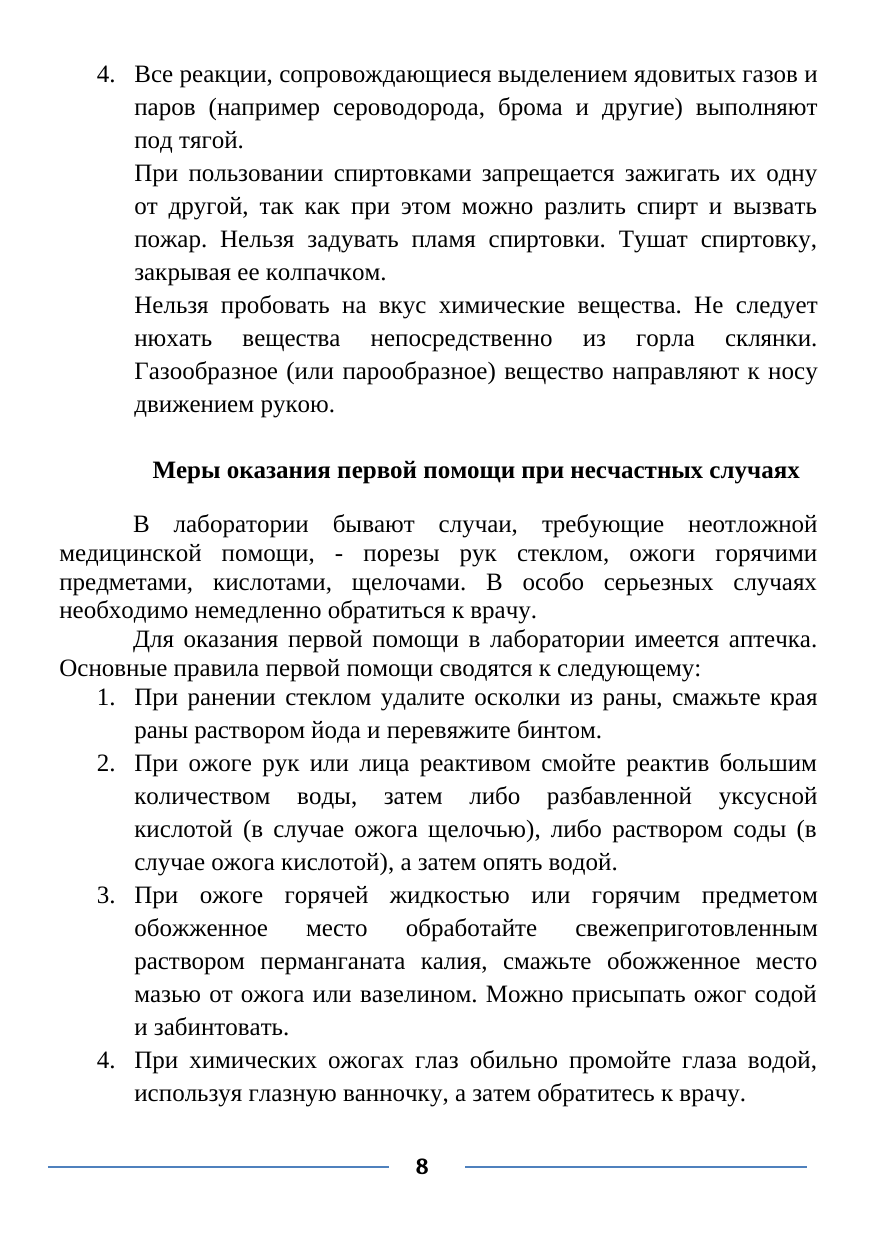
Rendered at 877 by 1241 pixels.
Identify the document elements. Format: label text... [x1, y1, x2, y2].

list При ранении стеклом удалите осколки из раны, смажьте края раны раствором йода и перевяжите бинтом. [97, 682, 818, 743]
list Все реакции, сопровождающиеся выделением ядовитых газов и паров (например сероводорода, брома и другие) выполняют под тягой. [97, 59, 818, 154]
text В лаборатории бывают случаи, требующие неотложной медицинской помощи, - порезы рук стеклом, ожоги горячими предметами, кислотами, щелочами. В особо серьезных случаях необходимо немедленно обратиться к врачу. [59, 509, 818, 624]
list При пользовании спиртовками запрещается зажигать их одну от другой, так как при этом можно разлить спирт и вызвать пожар. Нельзя задувать пламя спиртовки. Тушат спиртовку, закрывая ее колпачком. [134, 158, 818, 286]
list Нельзя пробовать на вкус химические вещества. Не следует нюхать вещества непосредственно из горла склянки. Газообразное (или парообразное) вещество направляют к носу движением рукою. [134, 290, 818, 418]
list При химических ожогах глаз обильно промойте глаза водой, используя глазную ванночку, а затем обратитесь к врачу. [97, 1045, 818, 1107]
list При ожоге горячей жидкостью или горячим предметом обожженное место обработайте свежеприготовленным раствором перманганата калия, смажьте обожженное место мазью от ожога или вазелином. Можно присыпать ожог содой и забинтовать. [97, 880, 818, 1041]
list Меры оказания первой помощи при несчастных случаях [134, 455, 818, 484]
list При ожоге рук или лица реактивом смойте реактив большим количеством воды, затем либо разбавленной уксусной кислотой (в случае ожога щелочью), либо раствором соды (в случае ожога кислотой), а затем опять водой. [97, 748, 818, 876]
text Для оказания первой помощи в лаборатории имеется аптечка. Основные правила первой помощи сводятся к следующему: [59, 624, 818, 682]
